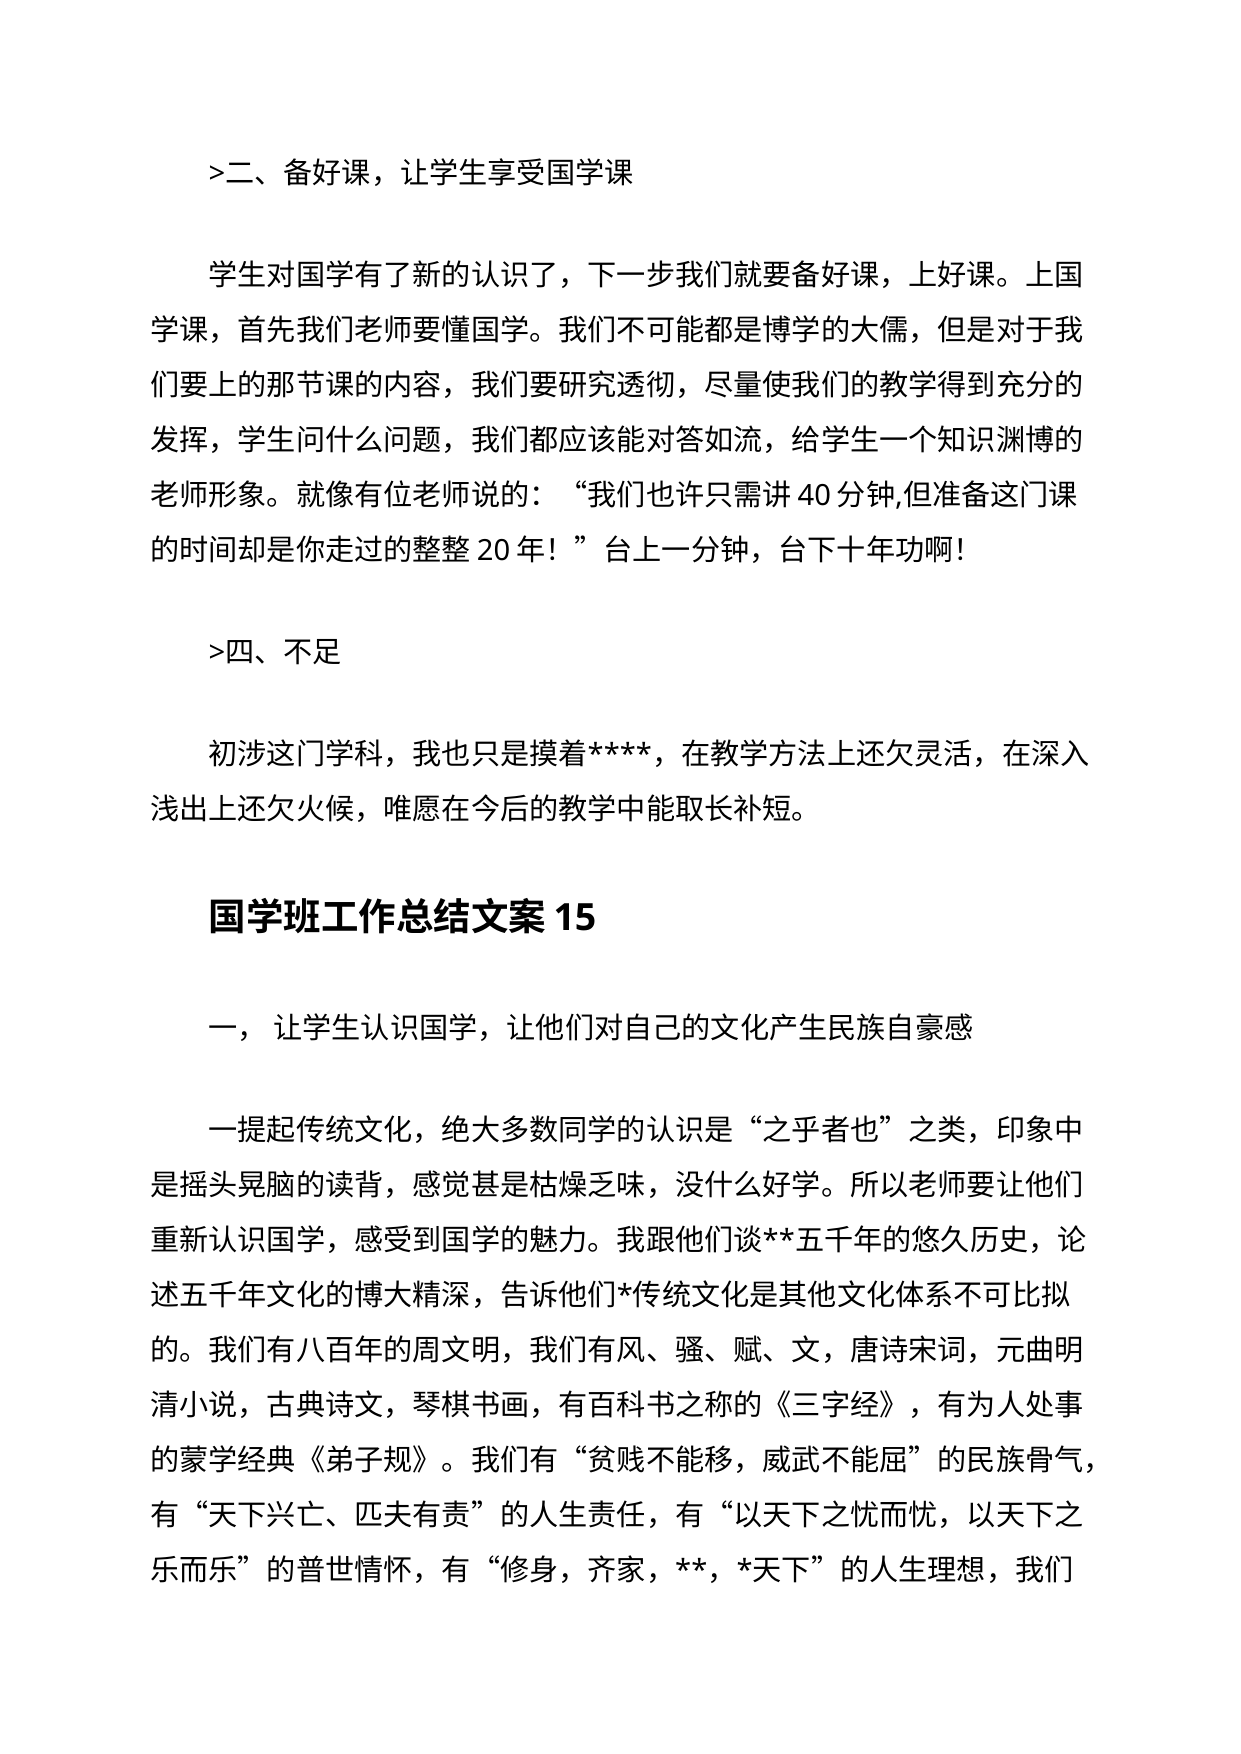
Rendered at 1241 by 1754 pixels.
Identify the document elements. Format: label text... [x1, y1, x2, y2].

text >四、不足 [150, 628, 1090, 671]
text 国学班工作总结文案15 [150, 887, 1090, 942]
text 学生对国学有了新的认识了，下一步我们就要备好课，上好课。上国学课，首先我们老师要懂国学。我们不可能都是博学的大儒，但是对于我们要上的那节课的内容，我们要研究透彻，尽量使我们的教学得到充分的发挥，学生问什么问题，我们都应该能对答如流，给学生一个知识渊博的老师形象。就像有位老师说的：“我们也许只需讲40分钟,但准备这门课的时间却是你走过的整整20年！”台上一分钟，台下十年功啊！ [150, 252, 1090, 569]
text 一， 让学生认识国学，让他们对自己的文化产生民族自豪感 [150, 1005, 1090, 1047]
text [150, 1107, 1090, 1588]
text >二、备好课，让学生享受国学课 [150, 150, 1090, 192]
text 初涉这门学科，我也只是摸着****，在教学方法上还欠灵活，在深入浅出上还欠火候，唯愿在今后的教学中能取长补短。 [150, 731, 1090, 828]
